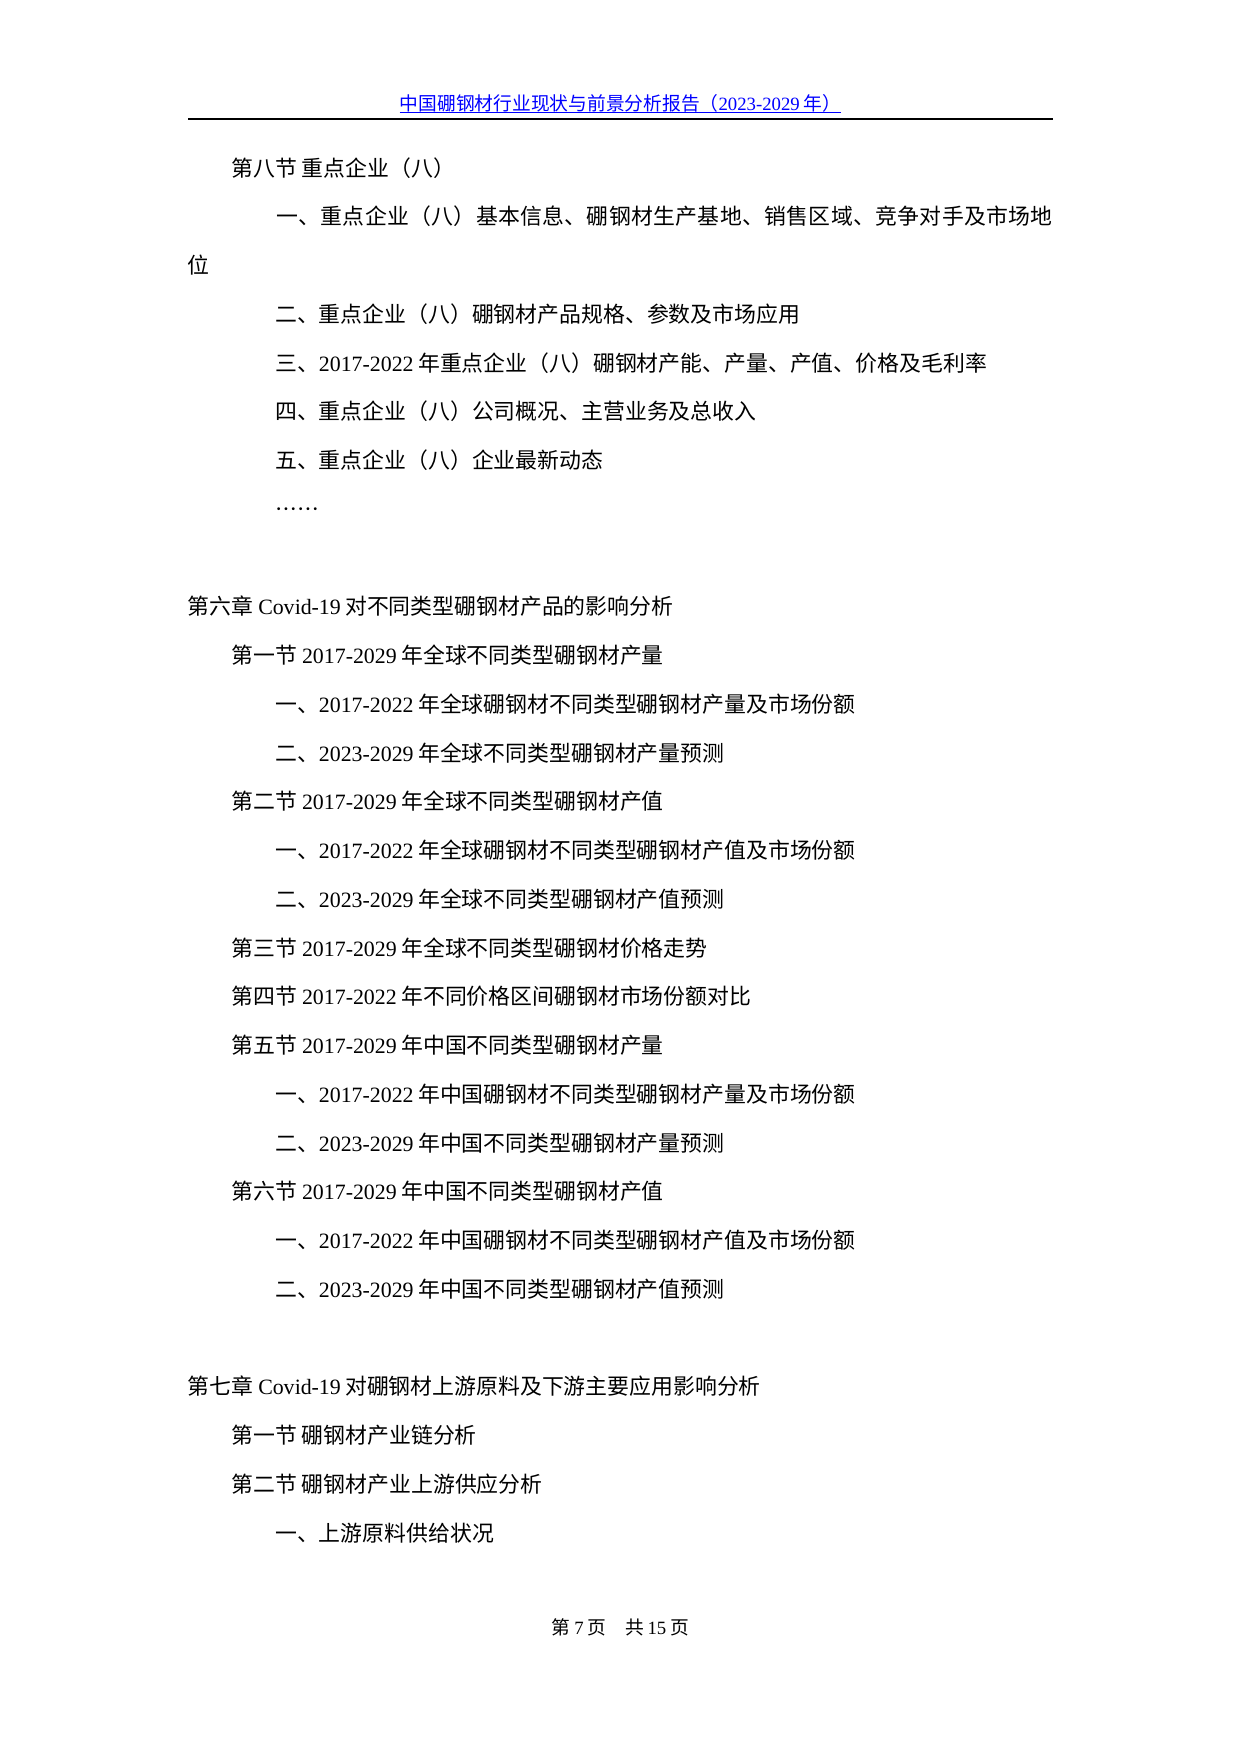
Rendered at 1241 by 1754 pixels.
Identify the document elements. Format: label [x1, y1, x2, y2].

text [187, 150, 1053, 1548]
